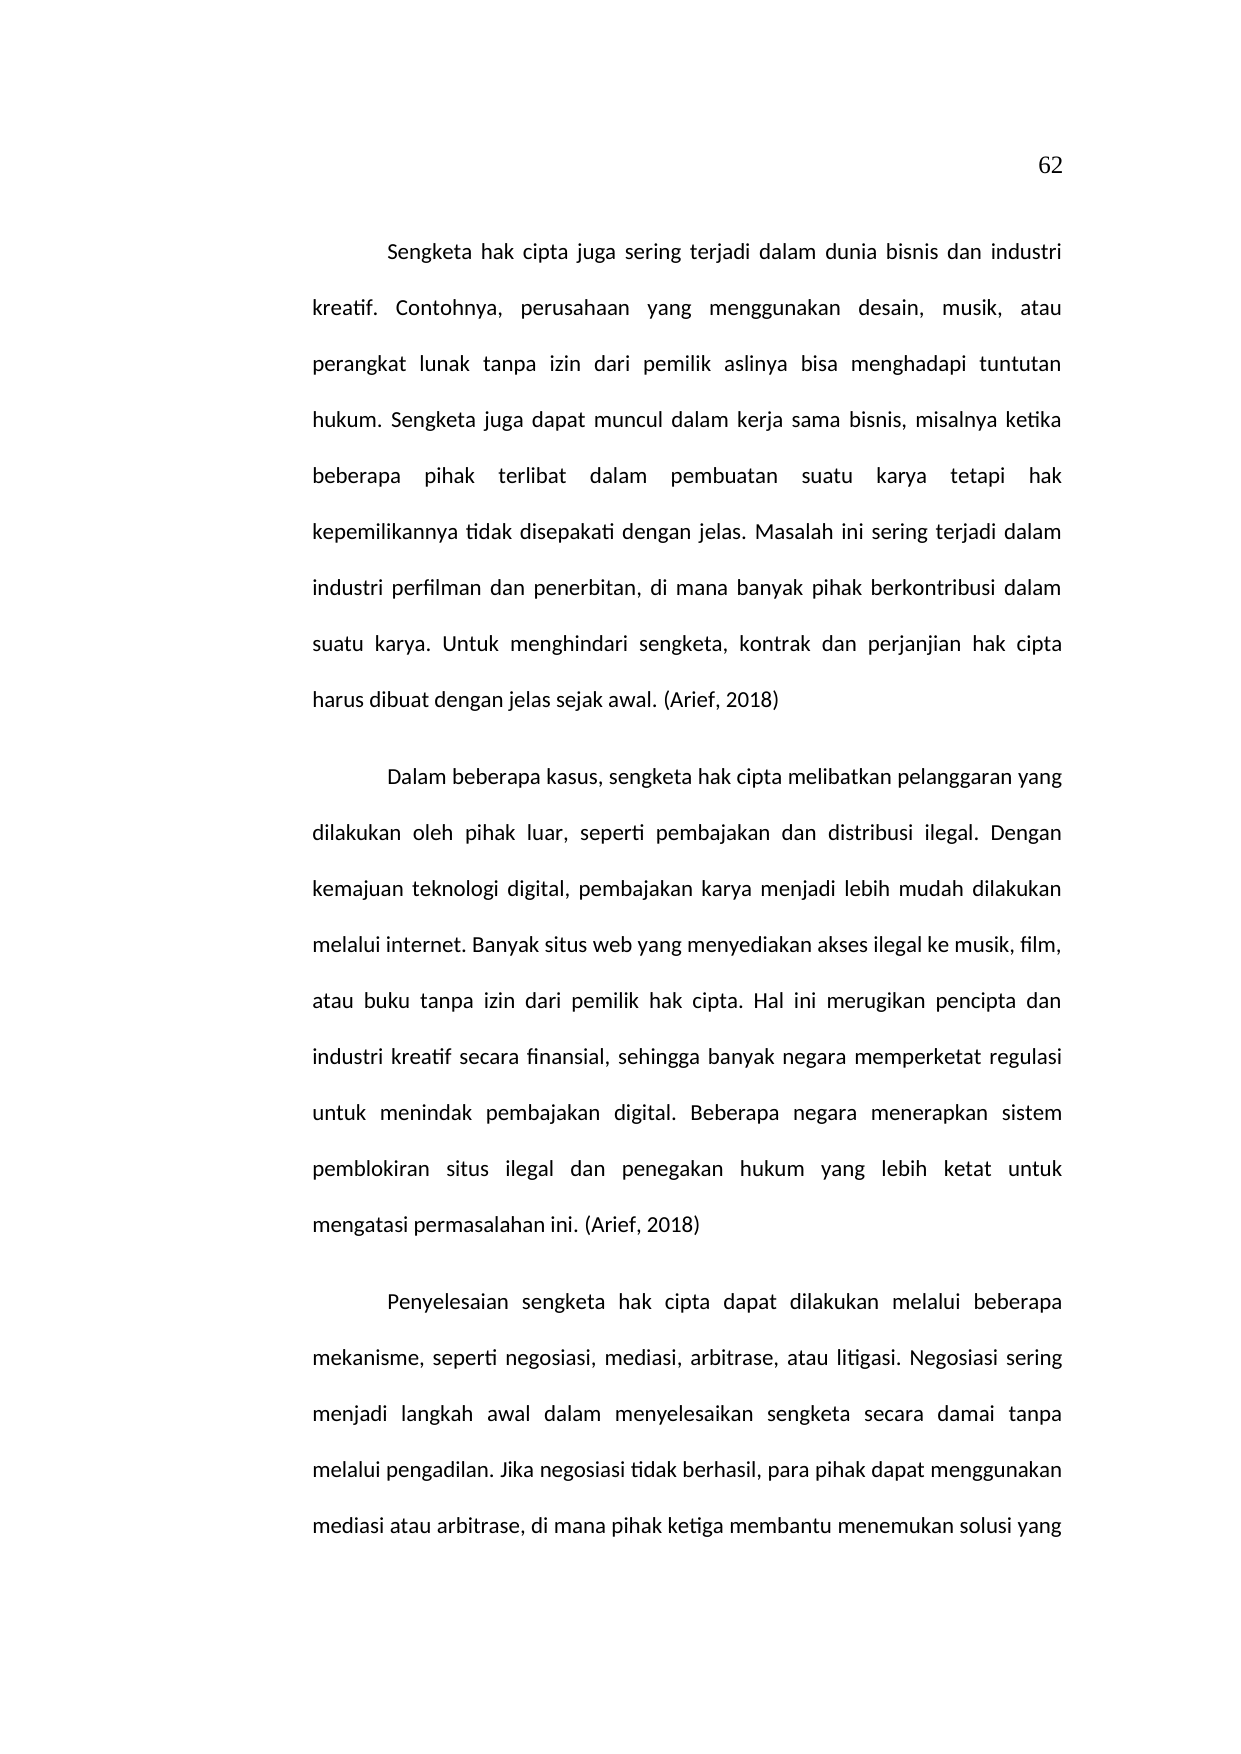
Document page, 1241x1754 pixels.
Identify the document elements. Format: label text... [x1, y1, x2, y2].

list Sengketa hak cipta juga sering terjadi dalam dunia bisnis dan industri kreatif. Contohnya, perusahaan yang menggunakan desain, musik, atau perangkat lunak tanpa izin dari pemilik aslinya bisa menghadapi tuntutan hukum. Sengketa juga dapat muncul dalam kerja sama bisnis, misalnya ketika beberapa pihak terlibat dalam pembuatan suatu karya tetapi hak kepemilikannya tidak disepakati dengan jelas. Masalah ini sering terjadi dalam industri perfilman dan penerbitan, di mana banyak pihak berkontribusi dalam suatu karya. Untuk menghindari sengketa, kontrak dan perjanjian hak cipta harus dibuat dengan jelas sejak awal. (Arief, 2018) [312, 237, 1063, 713]
list Dalam beberapa kasus, sengketa hak cipta melibatkan pelanggaran yang dilakukan oleh pihak luar, seperti pembajakan dan distribusi ilegal. Dengan kemajuan teknologi digital, pembajakan karya menjadi lebih mudah dilakukan melalui internet. Banyak situs web yang menyediakan akses ilegal ke musik, film, atau buku tanpa izin dari pemilik hak cipta. Hal ini merugikan pencipta dan industri kreatif secara finansial, sehingga banyak negara memperketat regulasi untuk menindak pembajakan digital. Beberapa negara menerapkan sistem pemblokiran situs ilegal dan penegakan hukum yang lebih ketat untuk mengatasi permasalahan ini. (Arief, 2018) [312, 762, 1063, 1238]
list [312, 1287, 1063, 1539]
